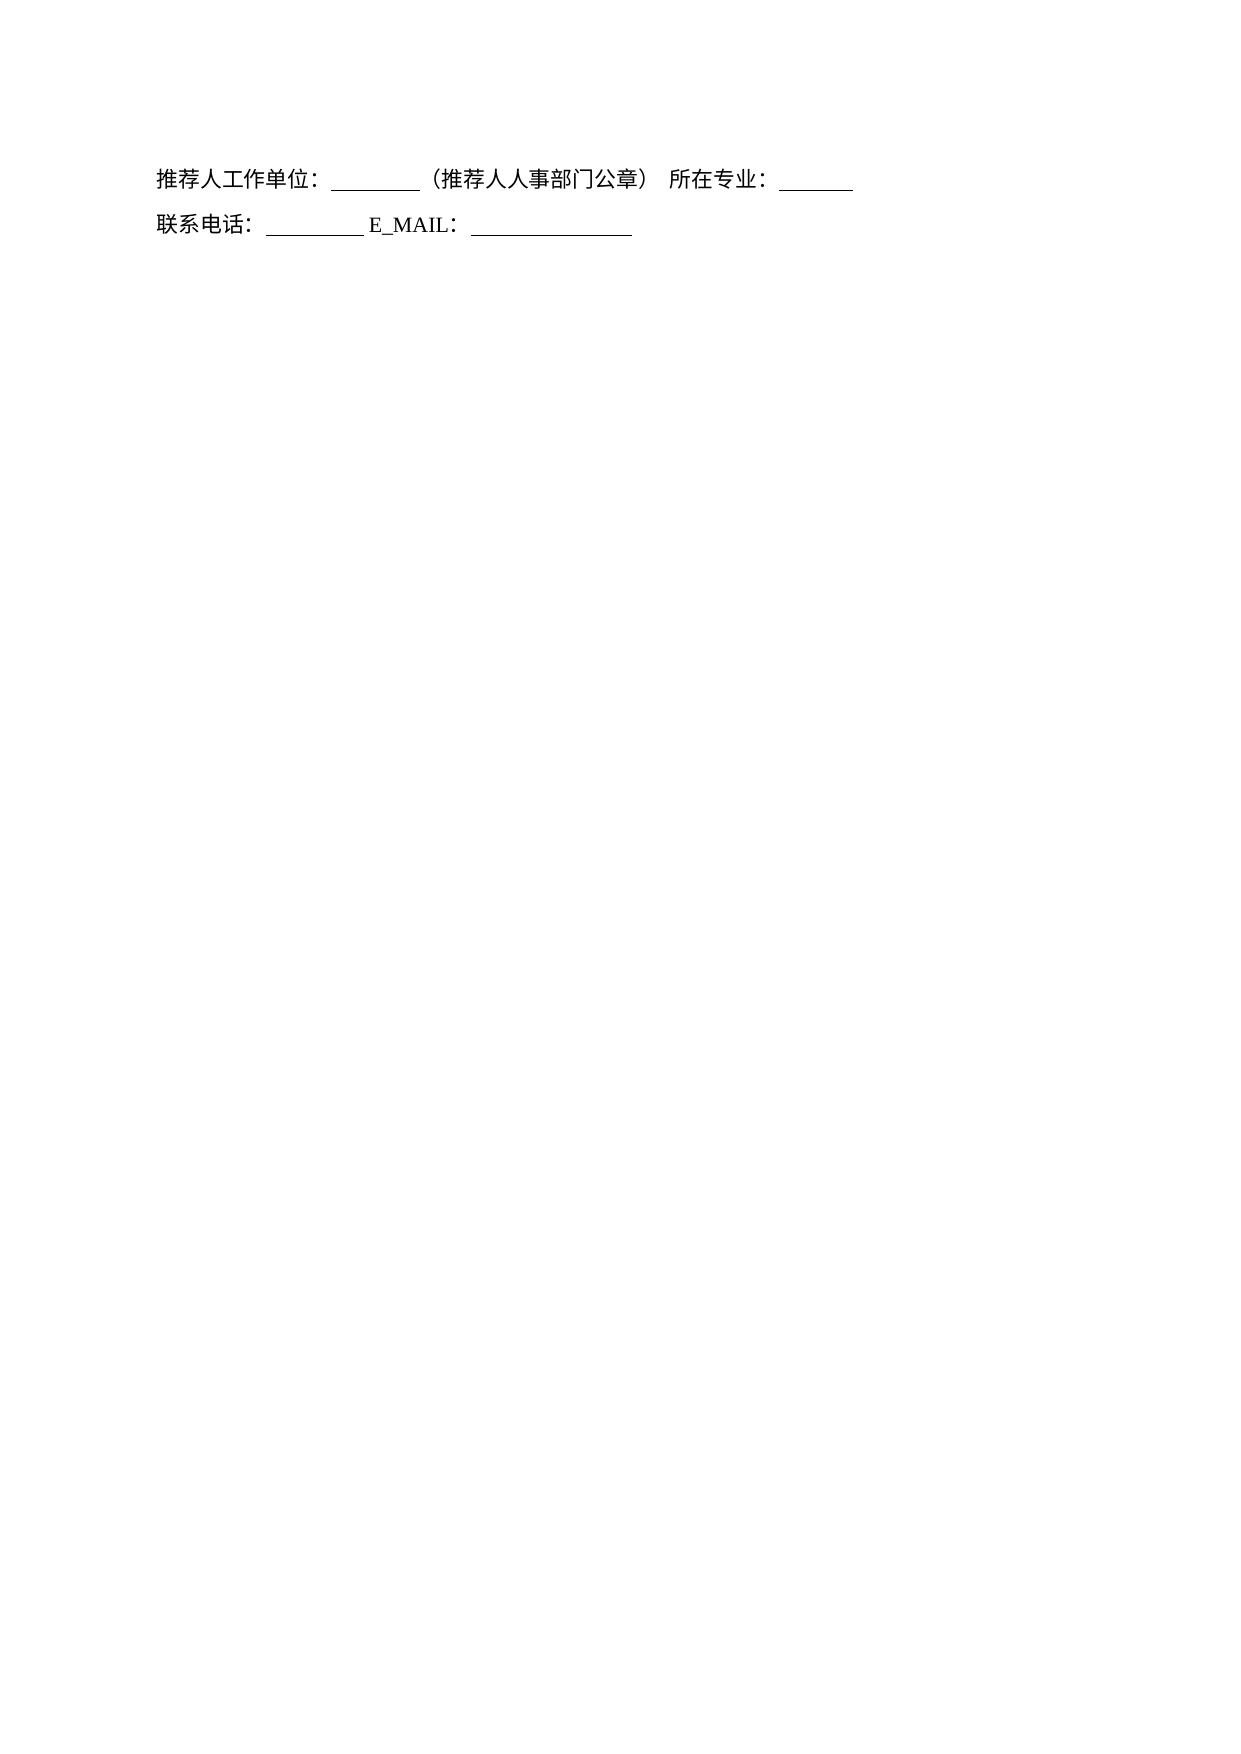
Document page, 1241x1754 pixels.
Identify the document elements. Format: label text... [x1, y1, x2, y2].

text 联系电话： E_MAIL： [156, 207, 1128, 239]
text 推荐人工作单位： （推荐人人事部门公章） 所在专业： [156, 162, 1128, 194]
